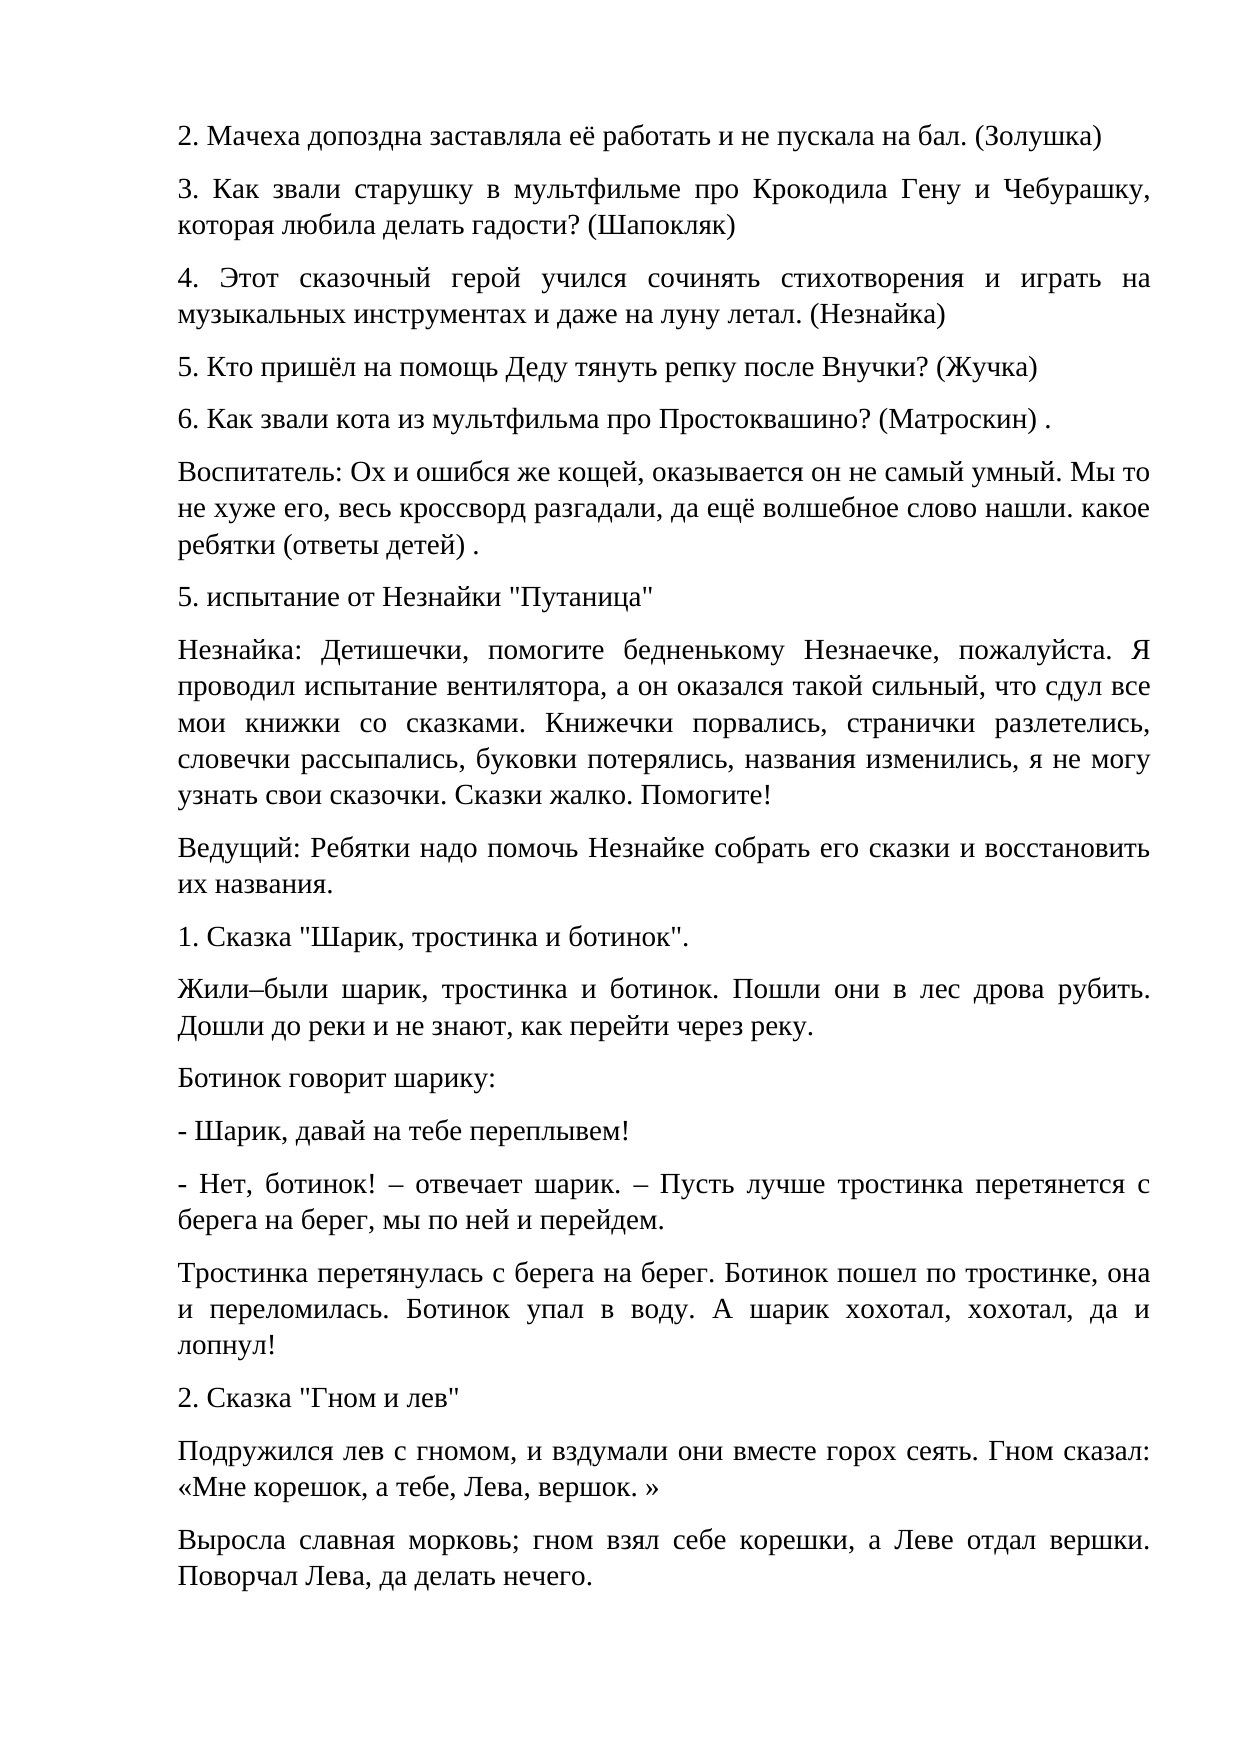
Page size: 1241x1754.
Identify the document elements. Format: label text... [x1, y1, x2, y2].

text - Шарик, давай на тебе переплывем! [177, 1113, 1152, 1147]
text Подружился лев с гномом, и вздумали они вместе горох сеять. Гном сказал: «Мне корешок, а тебе, Лева, вершок. » [177, 1433, 1152, 1503]
text 3. Как звали старушку в мультфильме про Крокодила Гену и Чебурашку, которая любила делать гадости? (Шапокляк) [177, 171, 1152, 241]
text 5. испытание от Незнайки "Путаница" [177, 579, 1152, 613]
text - Нет, ботинок! – отвечает шарик. – Пусть лучше тростинка перетянется с берега на берег, мы по ней и перейдем. [177, 1166, 1152, 1236]
text Ботинок говорит шарику: [177, 1061, 1152, 1094]
text 2. Сказка "Гном и лев" [177, 1380, 1152, 1414]
text 1. Сказка "Шарик, тростинка и ботинок". [177, 919, 1152, 952]
text Ведущий: Ребятки надо помочь Незнайке собрать его сказки и восстановить их названия. [177, 830, 1152, 899]
text Жили–были шарик, тростинка и ботинок. Пошли они в лес дрова рубить. Дошли до реки и не знают, как перейти через реку. [177, 972, 1152, 1041]
text 4. Этот сказочный герой учился сочинять стихотворения и играть на музыкальных инструментах и даже на луну летал. (Незнайка) [177, 260, 1152, 329]
text Выросла славная морковь; гном взял себе корешки, а Леве отдал вершки. Поворчал Лева, да делать нечего. [177, 1522, 1152, 1592]
text Тростинка перетянулась с берега на берег. Ботинок пошел по тростинке, она и переломилась. Ботинок упал в воду. А шарик хохотал, хохотал, да и лопнул! [177, 1255, 1152, 1361]
text Воспитатель: Ох и ошибся же кощей, оказывается он не самый умный. Мы то не хуже его, весь кроссворд разгадали, да ещё волшебное слово нашли. какое ребятки (ответы детей) . [177, 454, 1152, 560]
text 2. Мачеха допоздна заставляла её работать и не пускала на бал. (Золушка) [177, 118, 1152, 152]
text 5. Кто пришёл на помощь Деду тянуть репку после Внучки? (Жучка) [177, 349, 1152, 382]
text Незнайка: Детишечки, помогите бедненькому Незнаечке, пожалуйста. Я проводил испытание вентилятора, а он оказался такой сильный, что сдул все мои книжки со сказками. Книжечки порвались, странички разлетелись, словечки рассыпались, буковки потерялись, названия изменились, я не могу узнать свои сказочки. Сказки жалко. Помогите! [177, 632, 1152, 811]
text 6. Как звали кота из мультфильма про Простоквашино? (Матроскин) . [177, 402, 1152, 435]
